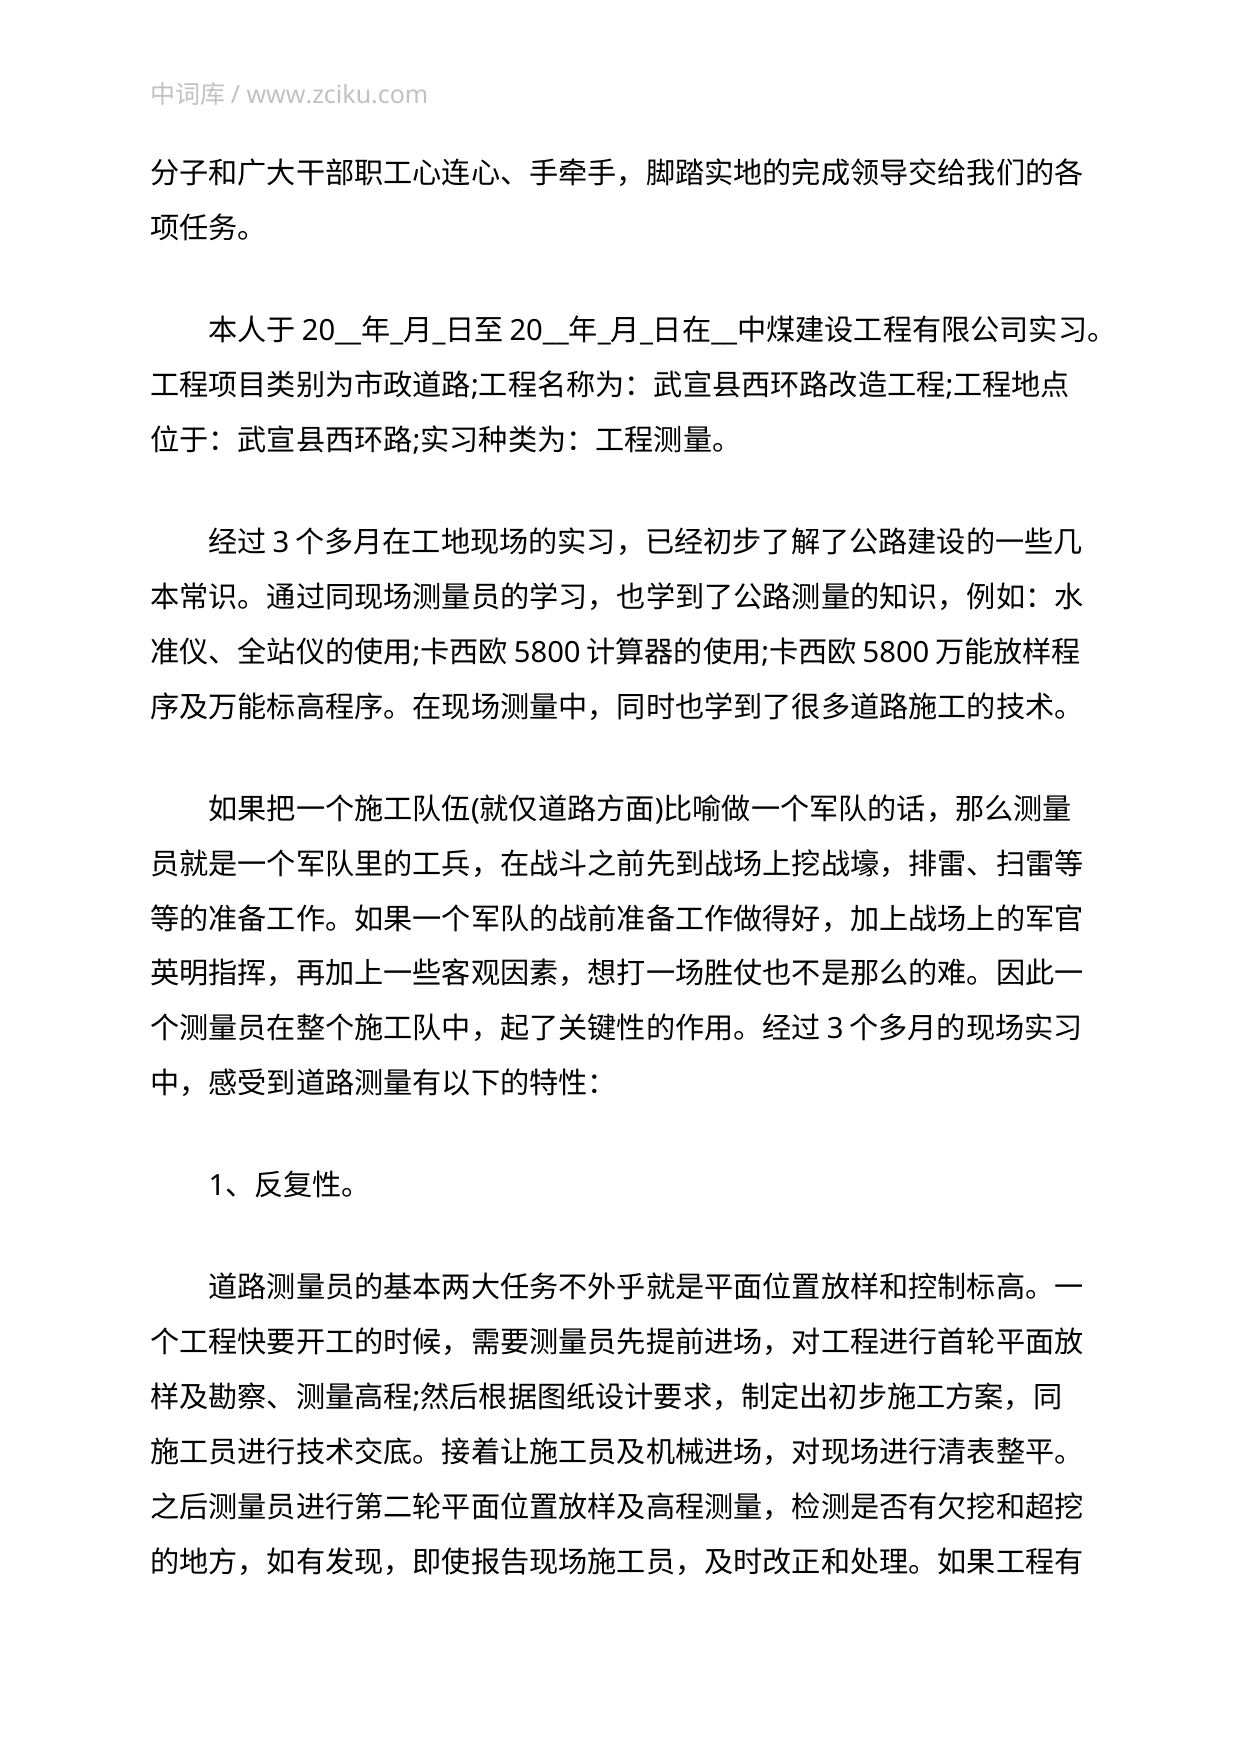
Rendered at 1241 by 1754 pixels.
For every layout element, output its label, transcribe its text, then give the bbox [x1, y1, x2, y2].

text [150, 1264, 1090, 1581]
text 本人于20__年_月_日至20__年_月_日在__中煤建设工程有限公司实习。工程项目类别为市政道路;工程名称为：武宣县西环路改造工程;工程地点位于：武宣县西环路;实习种类为：工程测量。 [150, 307, 1090, 459]
text 如果把一个施工队伍(就仅道路方面)比喻做一个军队的话，那么测量员就是一个军队里的工兵，在战斗之前先到战场上挖战壕，排雷、扫雷等等的准备工作。如果一个军队的战前准备工作做得好，加上战场上的军官英明指挥，再加上一些客观因素，想打一场胜仗也不是那么的难。因此一个测量员在整个施工队中，起了关键性的作用。经过3个多月的现场实习中，感受到道路测量有以下的特性： [150, 785, 1090, 1102]
text 1、反复性。 [150, 1162, 1090, 1204]
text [150, 150, 1090, 247]
text 经过3个多月在工地现场的实习，已经初步了解了公路建设的一些几本常识。通过同现场测量员的学习，也学到了公路测量的知识，例如：水准仪、全站仪的使用;卡西欧5800计算器的使用;卡西欧5800万能放样程序及万能标高程序。在现场测量中，同时也学到了很多道路施工的技术。 [150, 519, 1090, 726]
